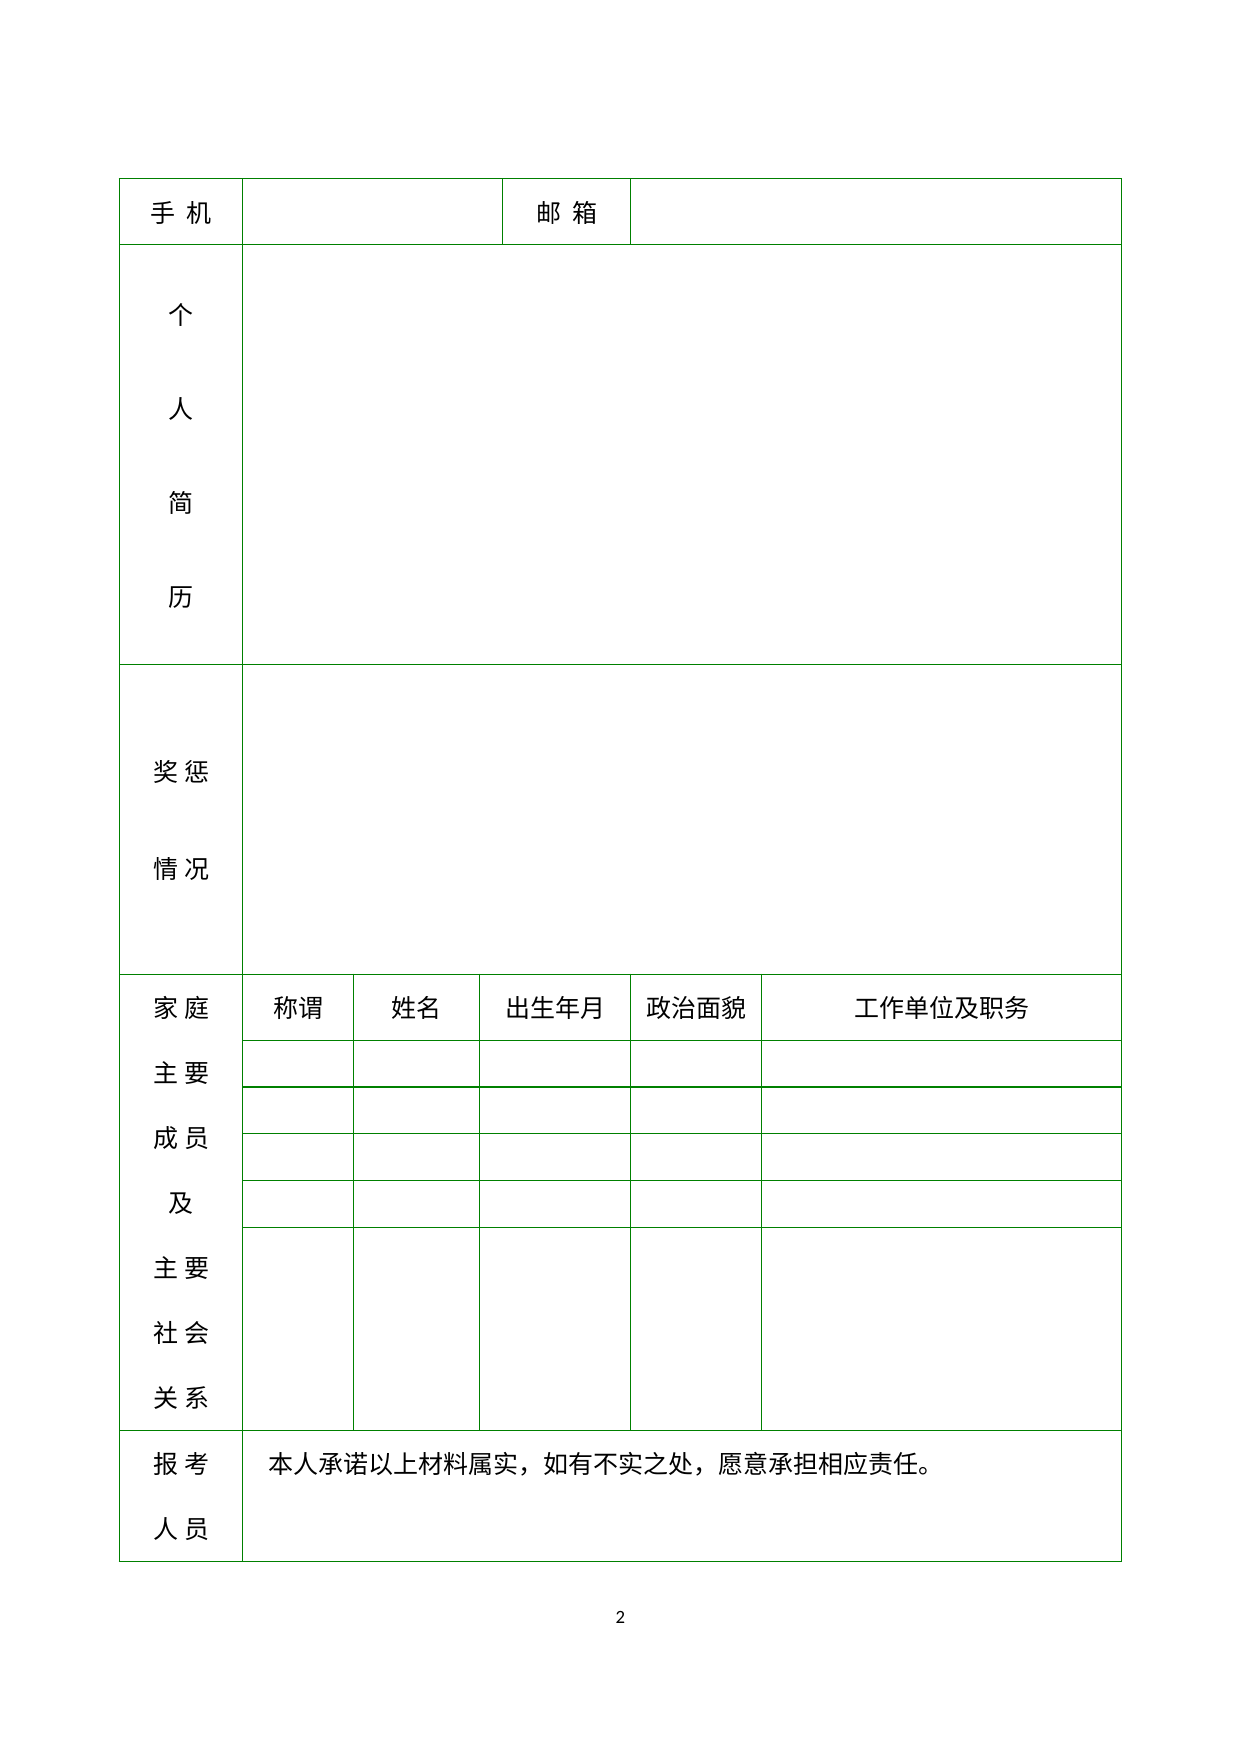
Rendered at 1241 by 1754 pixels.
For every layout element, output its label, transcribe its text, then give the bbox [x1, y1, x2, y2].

table_cell [631, 179, 1121, 244]
table_cell [243, 665, 1121, 973]
table_cell [354, 1088, 479, 1133]
table_cell [243, 179, 502, 244]
table_cell [480, 1041, 630, 1086]
table_cell 出生年月 [480, 975, 630, 1039]
table_cell [762, 1228, 1121, 1429]
table_cell [631, 1228, 761, 1429]
table_cell [762, 1041, 1121, 1086]
table_cell 姓名 [354, 975, 479, 1039]
table_cell 报 考 人 员 承 诺 [120, 1431, 242, 1561]
table_cell [354, 1134, 479, 1180]
table_cell [243, 1041, 353, 1086]
table_cell [631, 1041, 761, 1086]
table_cell 个 人 简 历 [120, 245, 242, 664]
table_cell 政治面貌 [631, 975, 761, 1039]
table_cell [354, 1181, 479, 1227]
table_cell [243, 1088, 353, 1133]
table_cell [631, 1134, 761, 1180]
table_cell 家 庭 主 要 成 员 及 主 要 社 会 关 系 [120, 975, 242, 1429]
table_cell [762, 1134, 1121, 1180]
table_cell 奖 惩 情 况 [120, 665, 242, 973]
table_cell 邮 箱 [503, 179, 630, 244]
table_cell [243, 1431, 1121, 1561]
table_cell [480, 1088, 630, 1133]
table_cell [243, 245, 1121, 664]
table_cell [354, 1041, 479, 1086]
table_cell [631, 1088, 761, 1133]
table_cell 称谓 [243, 975, 353, 1039]
table_cell [243, 1134, 353, 1180]
table_cell 工作单位及职务 [762, 975, 1121, 1039]
table_cell [243, 1181, 353, 1227]
table_cell [243, 1228, 353, 1429]
table_cell [762, 1088, 1121, 1133]
table_cell [480, 1228, 630, 1429]
table_cell [480, 1134, 630, 1180]
table_cell [631, 1181, 761, 1227]
table_cell [480, 1181, 630, 1227]
table_cell [762, 1181, 1121, 1227]
table_cell 手 机 [120, 179, 242, 244]
table_cell [354, 1228, 479, 1429]
